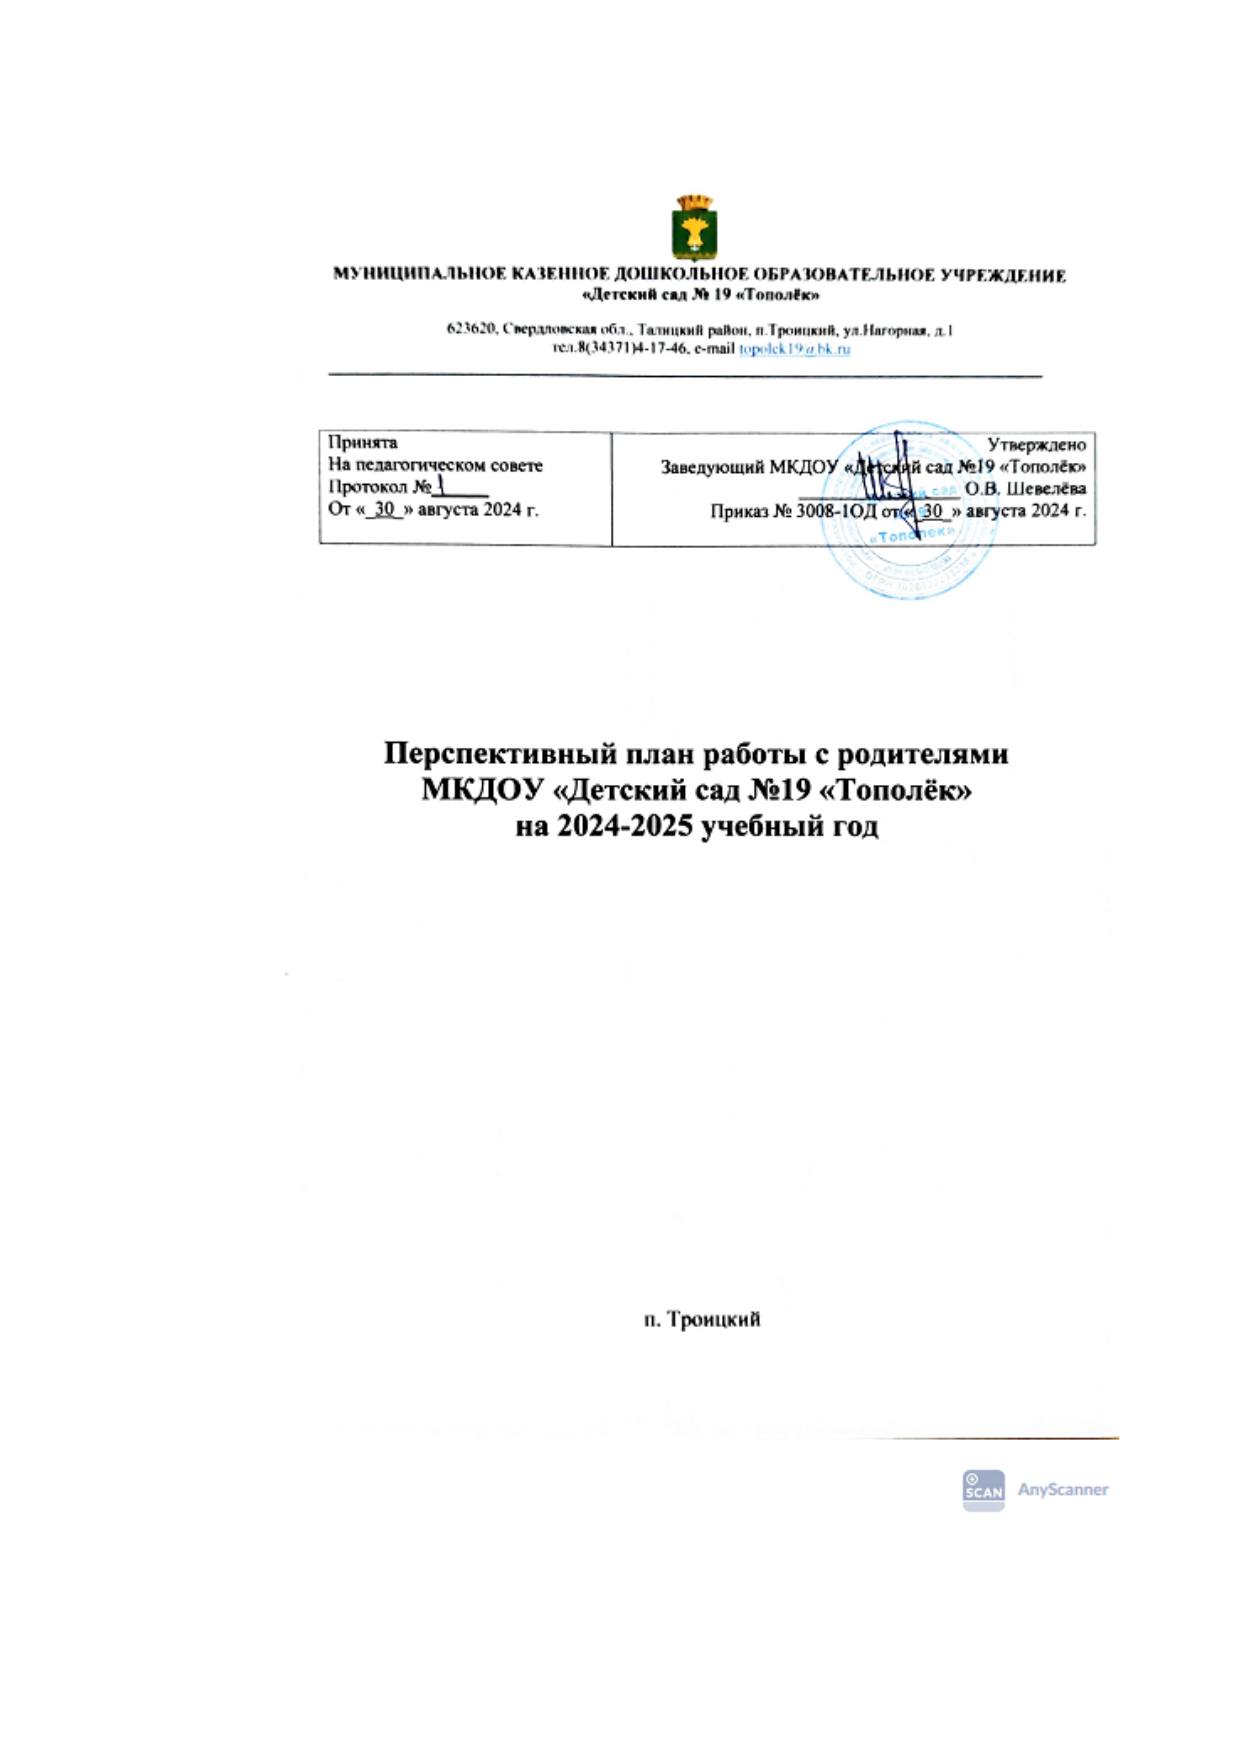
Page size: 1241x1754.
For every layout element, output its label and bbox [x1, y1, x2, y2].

picture [149, 118, 1150, 1536]
